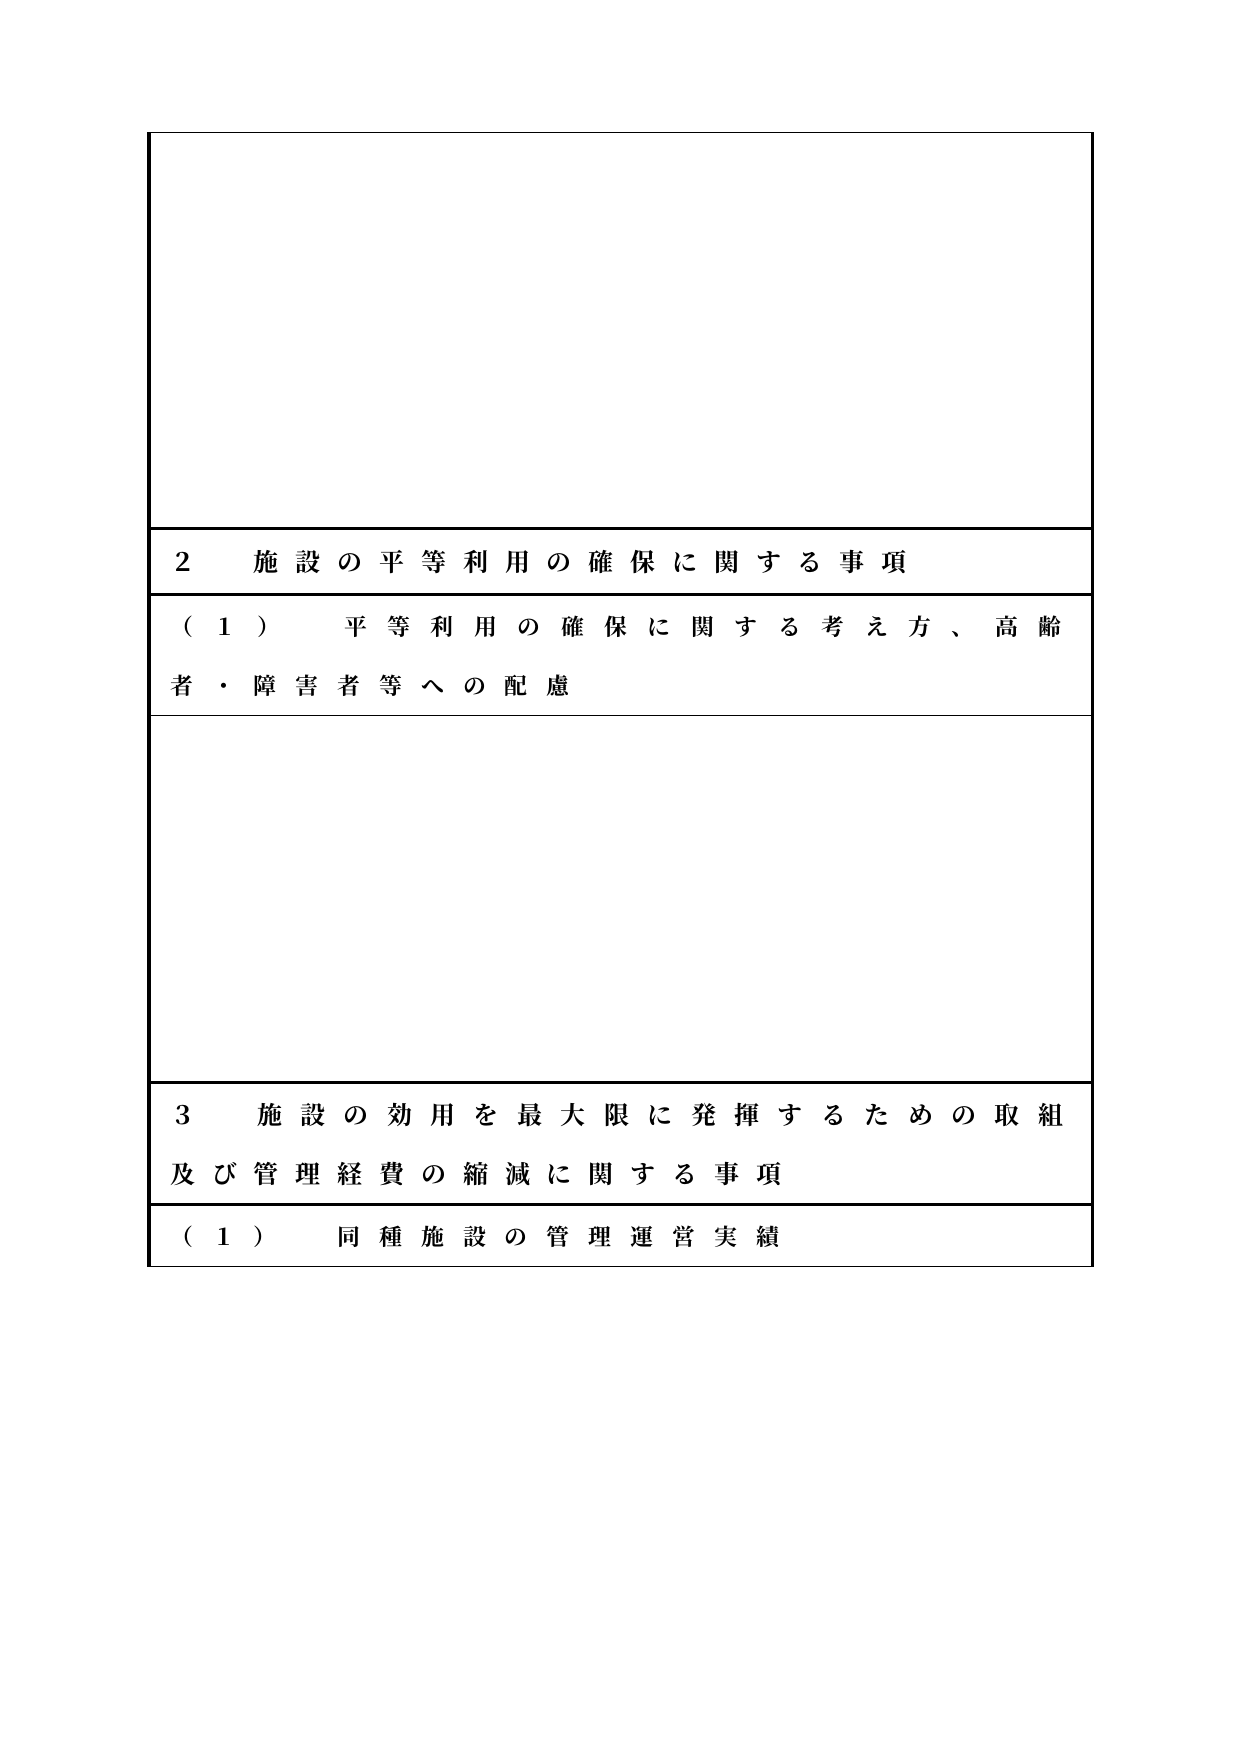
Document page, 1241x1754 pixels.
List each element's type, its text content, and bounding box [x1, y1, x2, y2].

table_cell （１） 平等利用の確保に関する考え方、高齢者・障害者等への配慮 [151, 596, 1091, 715]
table_cell （１） 同種施設の管理運営実績 [151, 1206, 1091, 1266]
table_cell ３ 施設の効用を最大限に発揮するための取組及び管理経費の縮減に関する事項 [151, 1084, 1091, 1203]
table_cell [151, 133, 1091, 527]
table_cell ２ 施設の平等利用の確保に関する事項 [151, 530, 1091, 592]
table_cell [151, 716, 1091, 1081]
